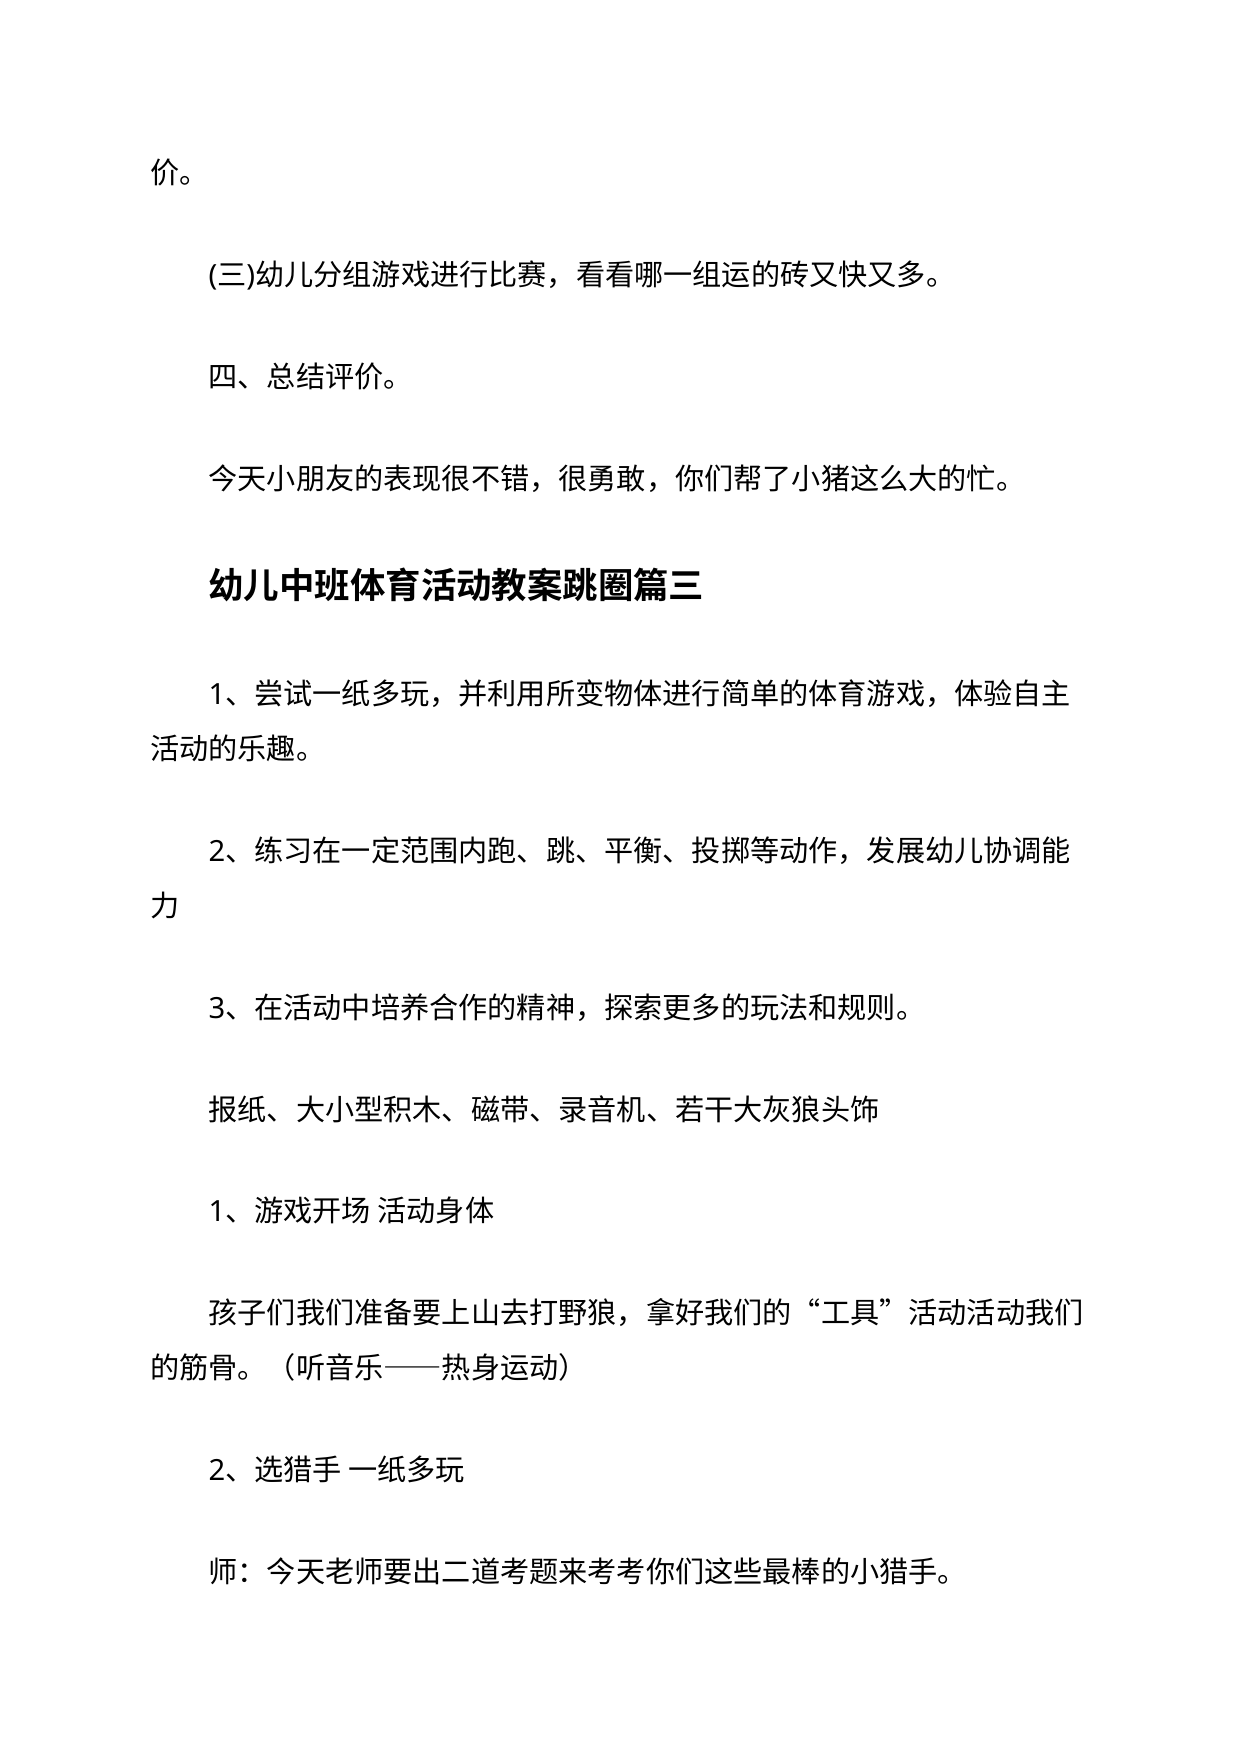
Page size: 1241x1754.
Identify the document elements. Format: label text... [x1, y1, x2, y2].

text 师：今天老师要出二道考题来考考你们这些最棒的小猎手。 [150, 1549, 1090, 1591]
text (三)幼儿分组游戏进行比赛，看看哪一组运的砖又快又多。 [150, 252, 1090, 294]
text 3、在活动中培养合作的精神，探索更多的玩法和规则。 [150, 984, 1090, 1027]
text 1、游戏开场 活动身体 [150, 1188, 1090, 1230]
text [150, 150, 1090, 192]
text 2、选猎手 一纸多玩 [150, 1447, 1090, 1489]
text 今天小朋友的表现很不错，很勇敢，你们帮了小猪这么大的忙。 [150, 456, 1090, 498]
text 2、练习在一定范围内跑、跳、平衡、投掷等动作，发展幼儿协调能力 [150, 827, 1090, 925]
text 四、总结评价。 [150, 354, 1090, 396]
text 孩子们我们准备要上山去打野狼，拿好我们的“工具”活动活动我们的筋骨。（听音乐——热身运动） [150, 1290, 1090, 1387]
text 幼儿中班体育活动教案跳圈篇三 [150, 557, 1090, 608]
text 1、尝试一纸多玩，并利用所变物体进行简单的体育游戏，体验自主活动的乐趣。 [150, 671, 1090, 768]
text 报纸、大小型积木、磁带、录音机、若干大灰狼头饰 [150, 1086, 1090, 1128]
